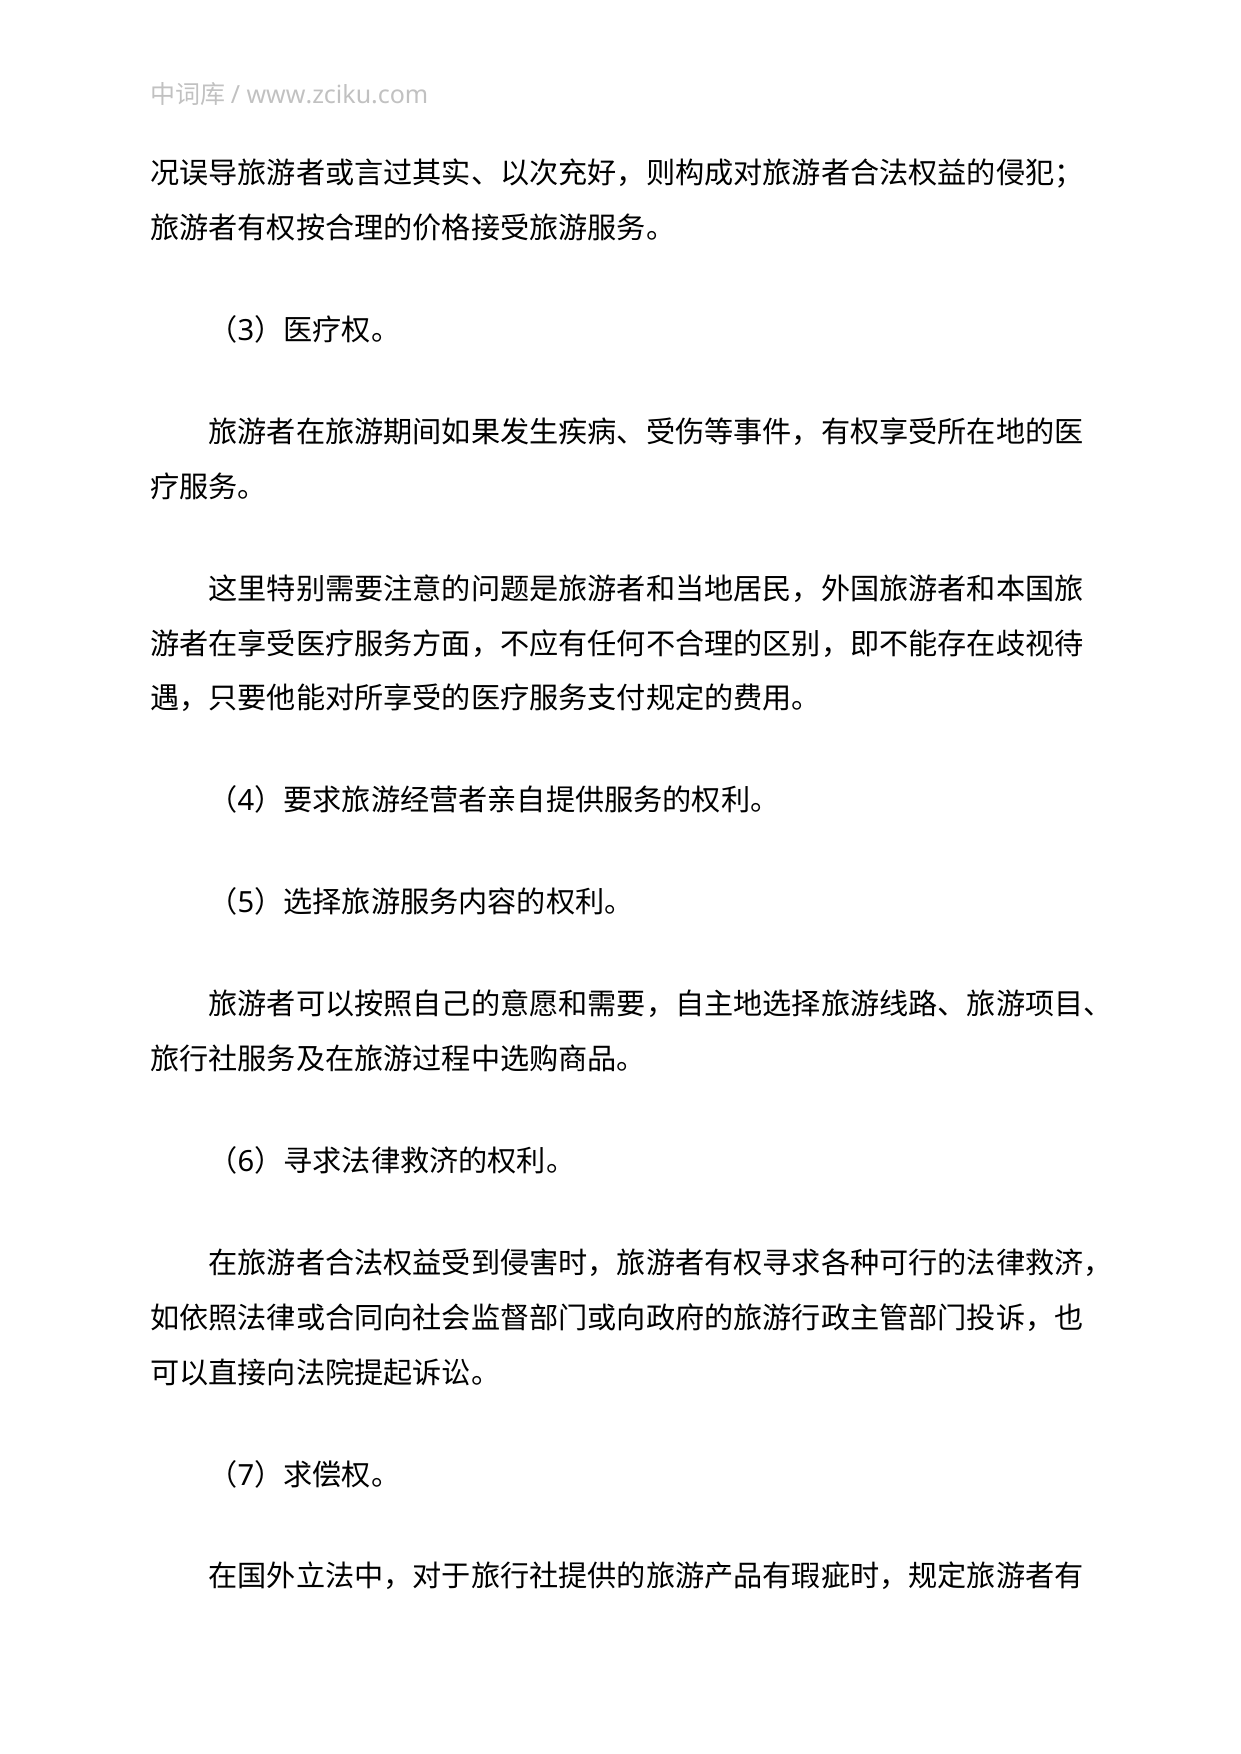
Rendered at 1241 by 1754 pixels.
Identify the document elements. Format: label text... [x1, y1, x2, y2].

text （6）寻求法律救济的权利。 [150, 1137, 1090, 1180]
text 旅游者在旅游期间如果发生疾病、受伤等事件，有权享受所在地的医疗服务。 [150, 409, 1090, 506]
text （5）选择旅游服务内容的权利。 [150, 879, 1090, 921]
text （3）医疗权。 [150, 307, 1090, 349]
text 这里特别需要注意的问题是旅游者和当地居民，外国旅游者和本国旅游者在享受医疗服务方面，不应有任何不合理的区别，即不能存在歧视待遇，只要他能对所享受的医疗服务支付规定的费用。 [150, 565, 1090, 717]
text 旅游者可以按照自己的意愿和需要，自主地选择旅游线路、旅游项目、旅行社服务及在旅游过程中选购商品。 [150, 981, 1090, 1078]
text （7）求偿权。 [150, 1451, 1090, 1493]
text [150, 150, 1090, 247]
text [150, 1553, 1090, 1595]
text 在旅游者合法权益受到侵害时，旅游者有权寻求各种可行的法律救济，如依照法律或合同向社会监督部门或向政府的旅游行政主管部门投诉，也可以直接向法院提起诉讼。 [150, 1239, 1090, 1392]
text （4）要求旅游经营者亲自提供服务的权利。 [150, 777, 1090, 819]
